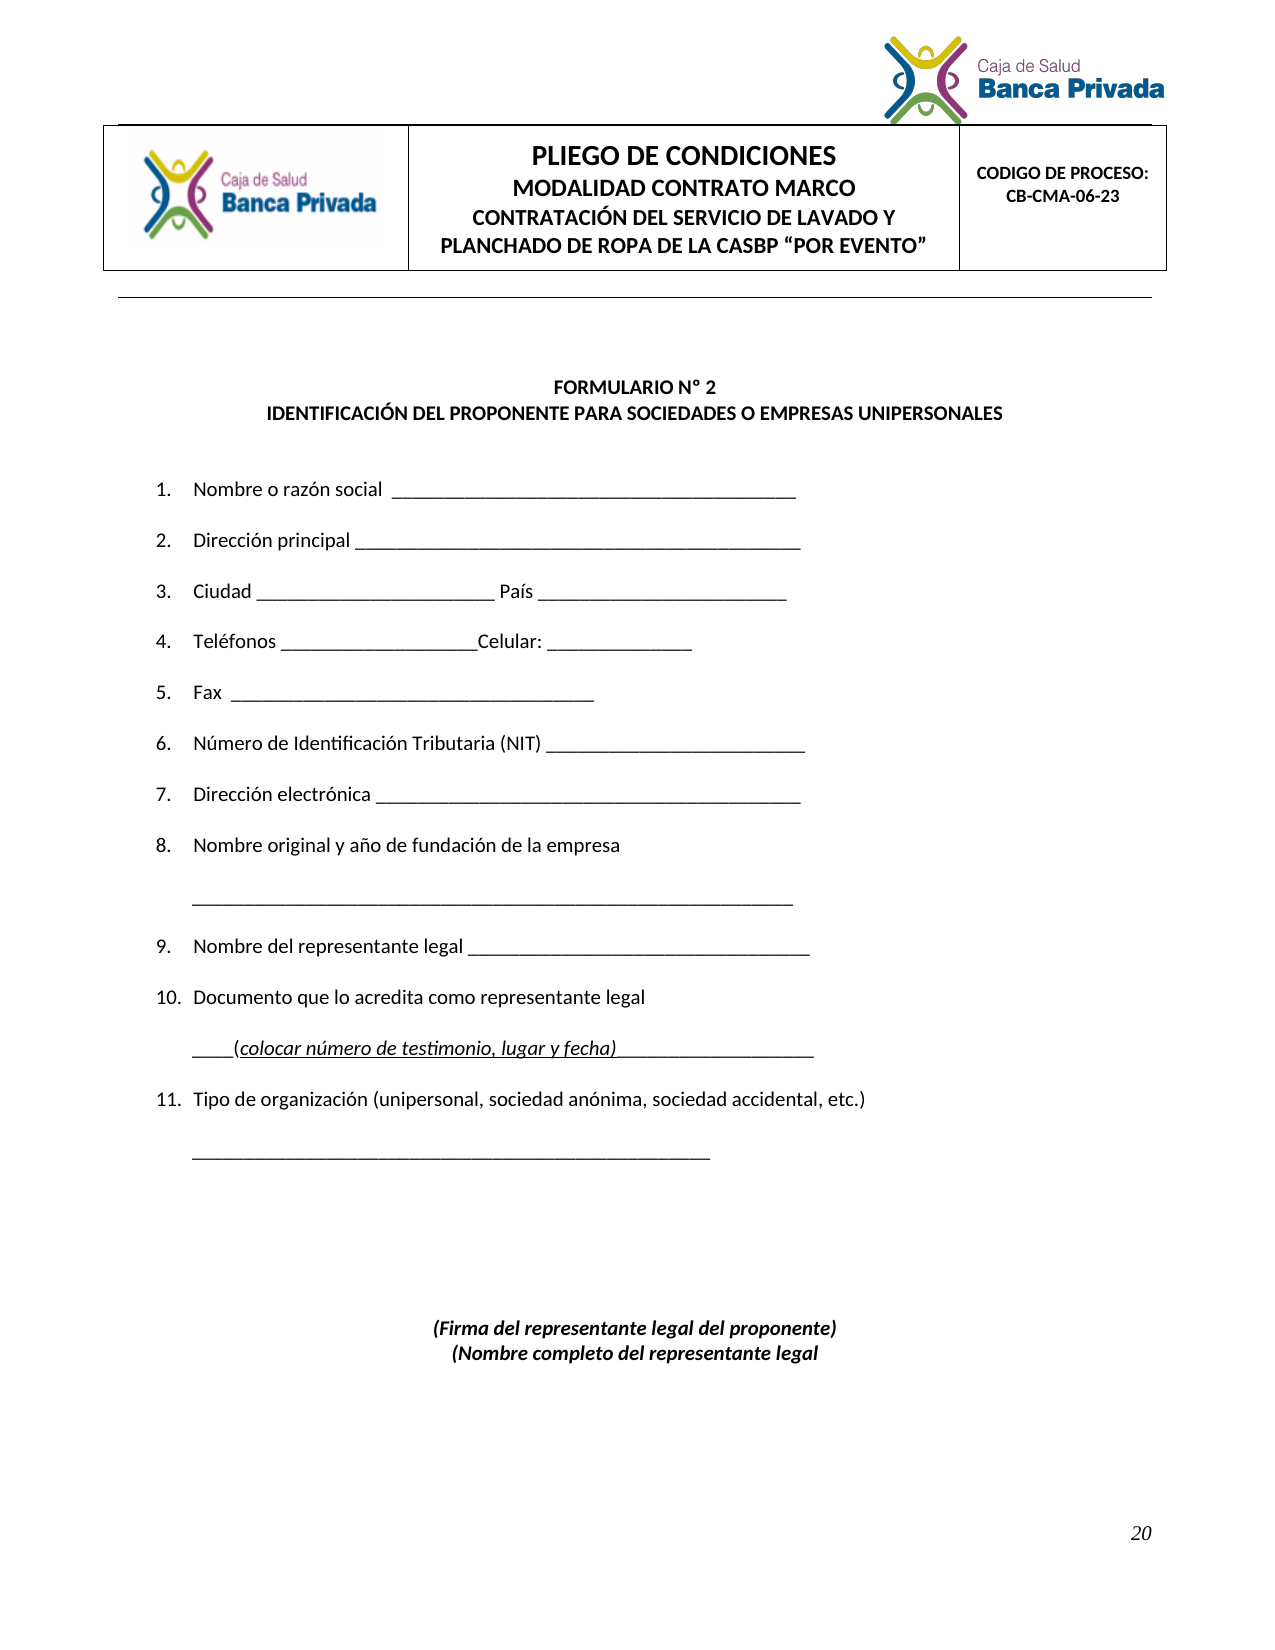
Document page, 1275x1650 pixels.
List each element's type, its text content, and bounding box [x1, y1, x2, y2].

picture [873, 28, 1177, 135]
list Documento que lo acredita como representante legal [156, 984, 1152, 1010]
text __________________________________________________________ [118, 883, 1152, 908]
text ____(colocar número de testimonio, lugar y fecha)___________________ [118, 1035, 1152, 1061]
list Número de Identificación Tributaria (NIT) _________________________ [156, 730, 1152, 756]
list Teléfonos ___________________Celular: ______________ [156, 629, 1152, 654]
picture [873, 126, 959, 135]
text (Nombre completo del representante legal [118, 1340, 1152, 1366]
text __________________________________________________ [118, 1137, 1152, 1162]
list Dirección principal ___________________________________________ [156, 527, 1152, 552]
text (Firma del representante legal del proponente) [118, 1315, 1152, 1340]
list Ciudad _______________________ País ________________________ [156, 578, 1152, 603]
list Nombre o razón social _______________________________________ [156, 476, 1152, 502]
list Fax ___________________________________ [156, 679, 1152, 705]
list Dirección electrónica _________________________________________ [156, 781, 1152, 807]
list Nombre del representante legal _________________________________ [156, 934, 1152, 959]
picture [960, 126, 1166, 135]
text FORMULARIO Nº 2 [118, 374, 1152, 400]
picture [129, 126, 385, 245]
list Tipo de organización (unipersonal, sociedad anónima, sociedad accidental, etc.) [156, 1086, 1152, 1112]
list Nombre original y año de fundación de la empresa [156, 832, 1152, 857]
text IDENTIFICACIÓN DEL PROPONENTE PARA SOCIEDADES O EMPRESAS UNIPERSONALES [118, 400, 1152, 425]
